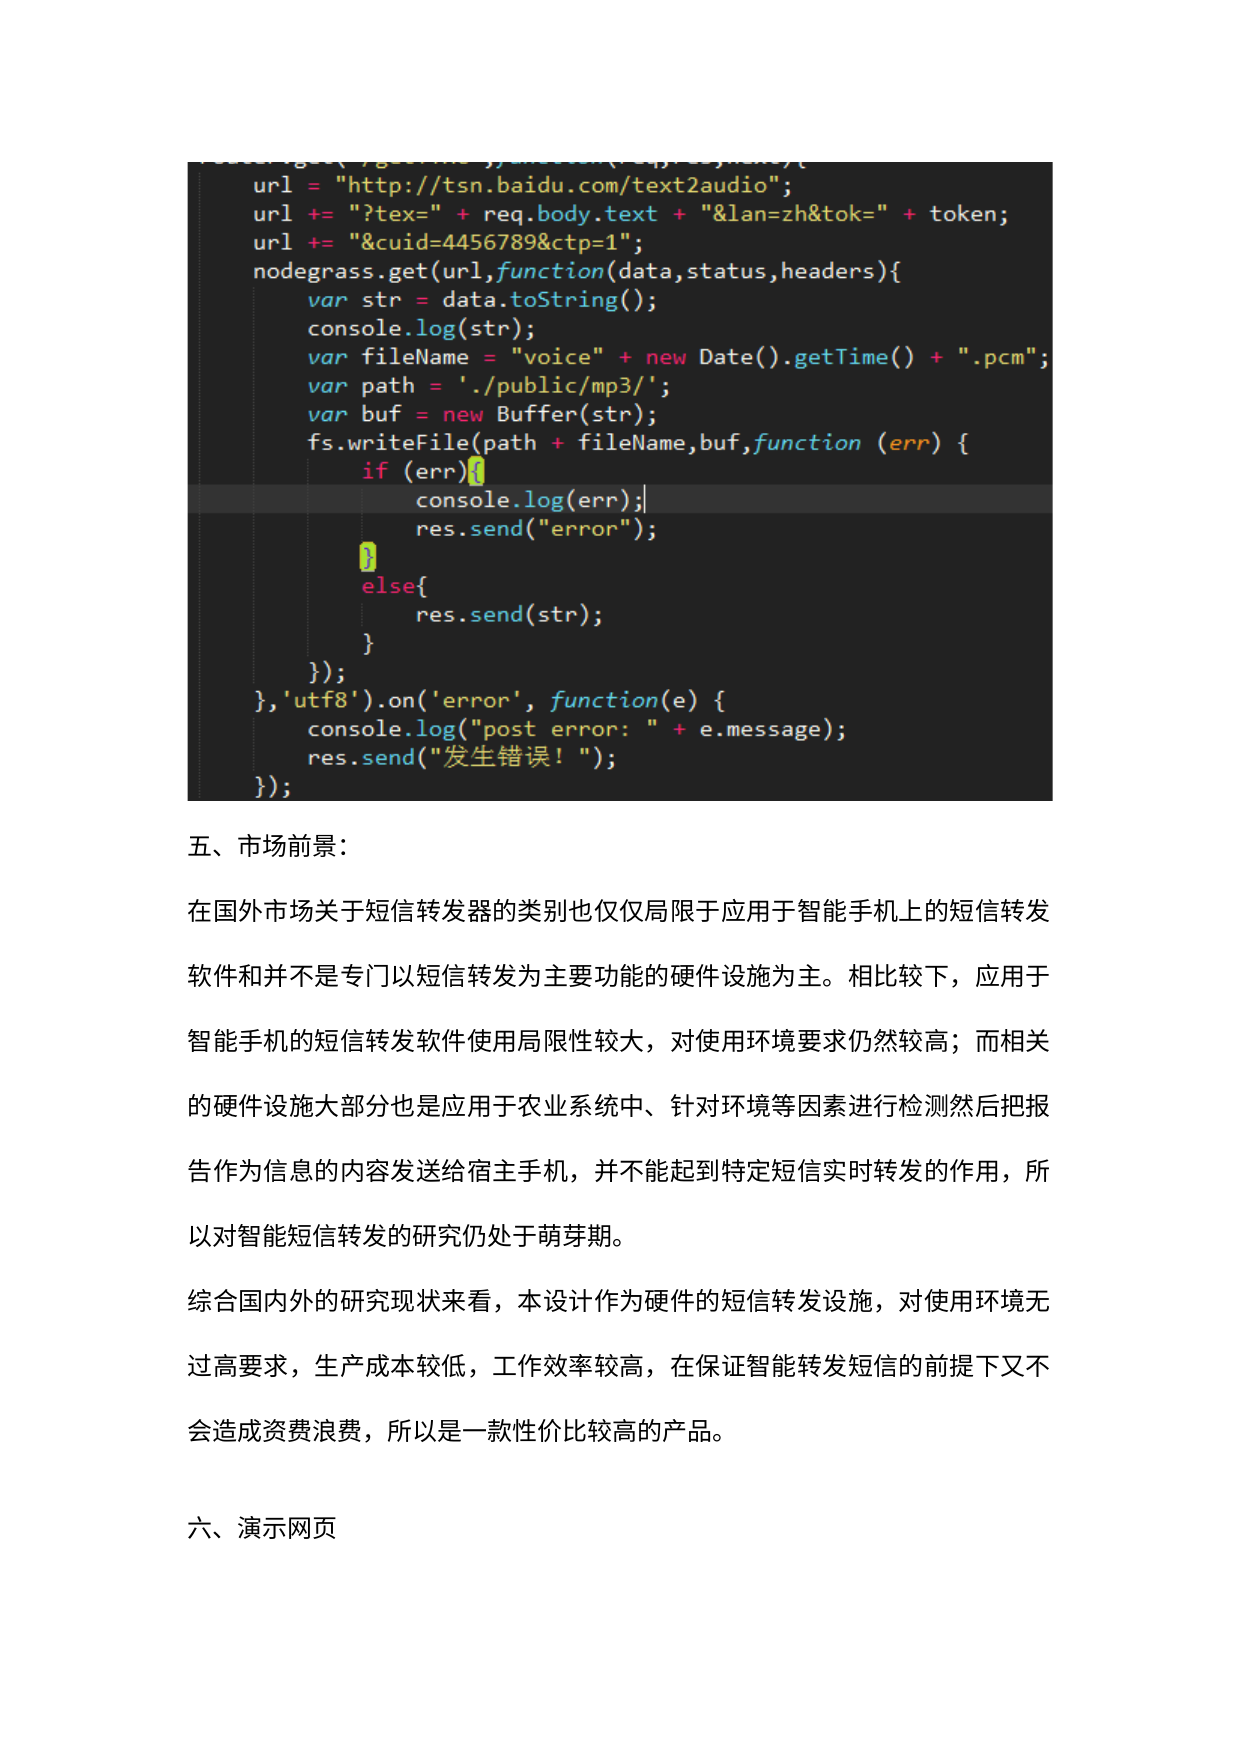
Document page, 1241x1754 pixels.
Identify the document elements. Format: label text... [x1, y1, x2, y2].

text 在国外市场关于短信转发器的类别也仅仅局限于应用于智能手机上的短信转发软件和并不是专门以短信转发为主要功能的硬件设施为主。相比较下，应用于智能手机的短信转发软件使用局限性较大，对使用环境要求仍然较高；而相关的硬件设施大部分也是应用于农业系统中、针对环境等因素进行检测然后把报告作为信息的内容发送给宿主手机，并不能起到特定短信实时转发的作用，所以对智能短信转发的研究仍处于萌芽期。 [187, 877, 1053, 1267]
picture [187, 162, 1053, 801]
text 六、演示网页 [187, 1494, 1053, 1559]
text 五、市场前景： [187, 812, 1053, 877]
text 综合国内外的研究现状来看，本设计作为硬件的短信转发设施，对使用环境无过高要求，生产成本较低，工作效率较高，在保证智能转发短信的前提下又不会造成资费浪费，所以是一款性价比较高的产品。 [187, 1267, 1053, 1462]
